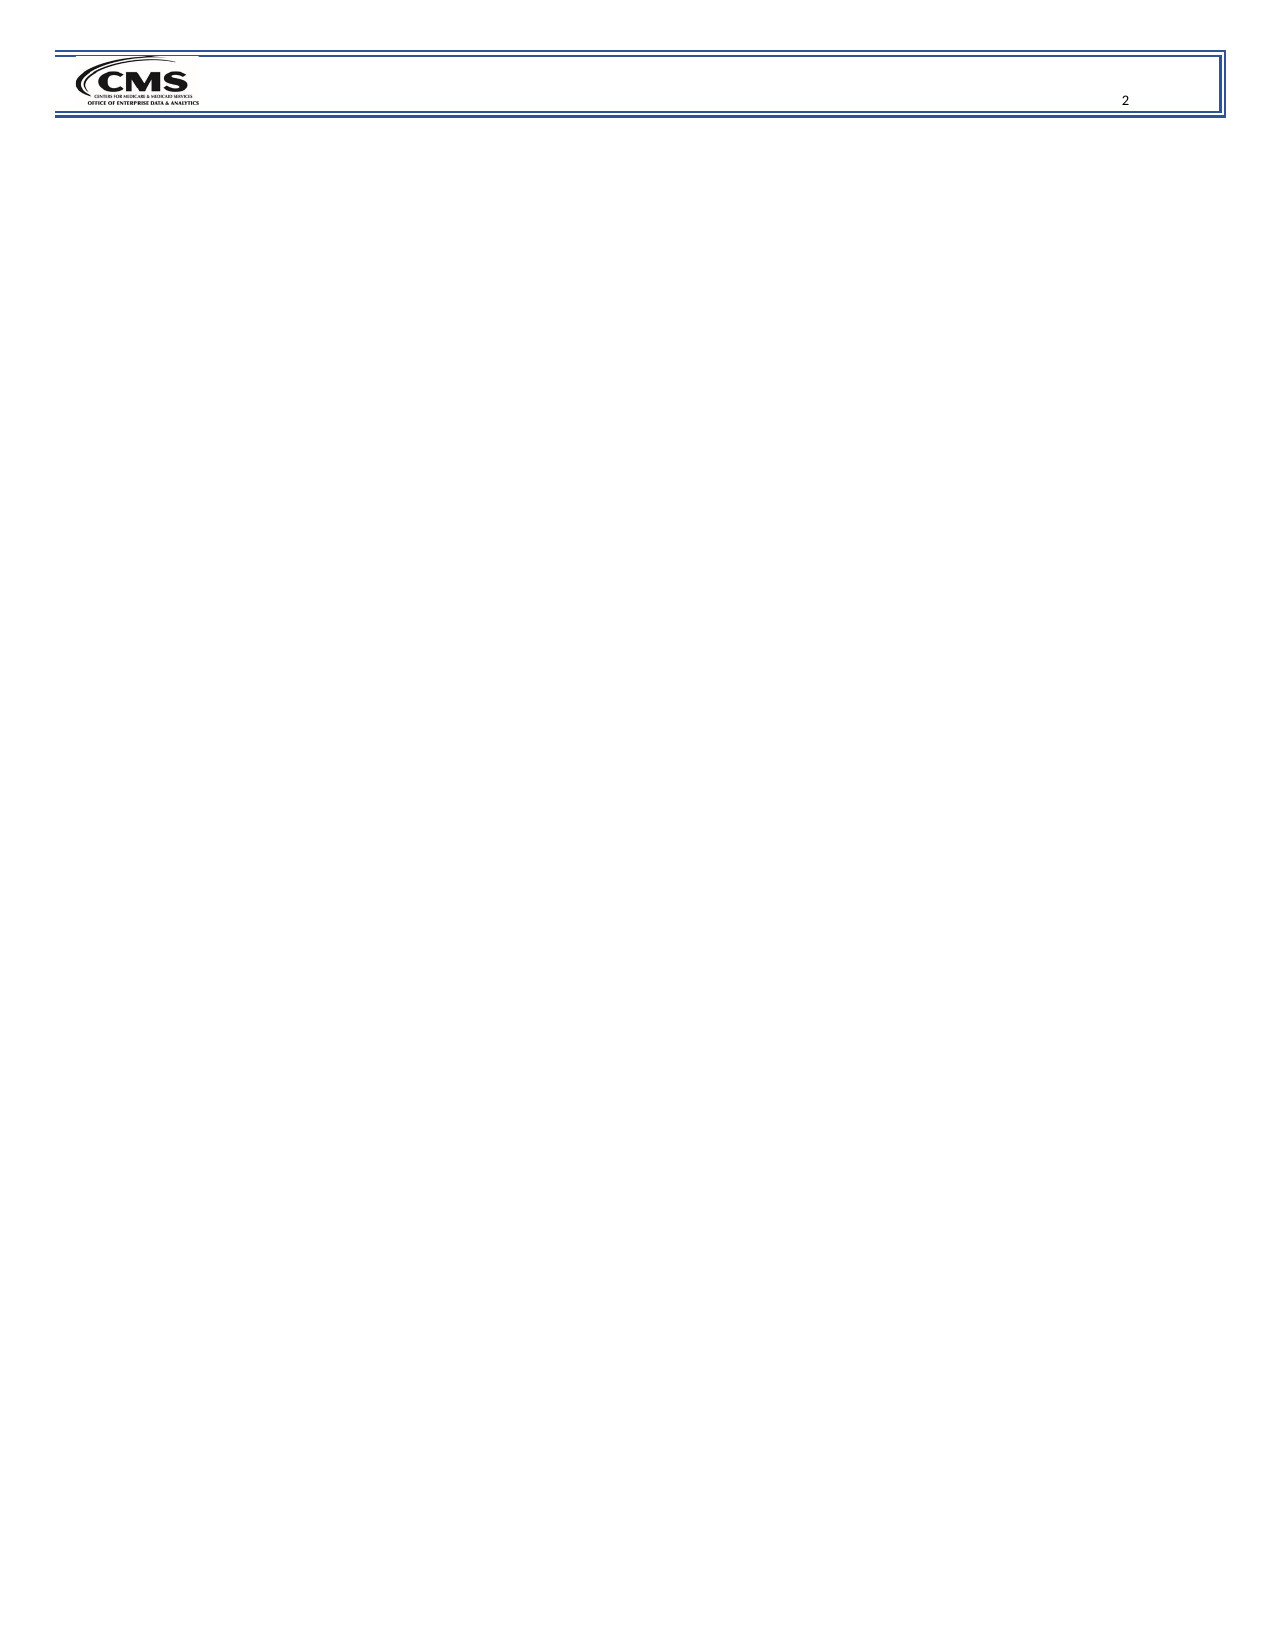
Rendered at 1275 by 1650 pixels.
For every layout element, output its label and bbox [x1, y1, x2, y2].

picture [75, 56, 199, 105]
table_header [55, 52, 1223, 111]
